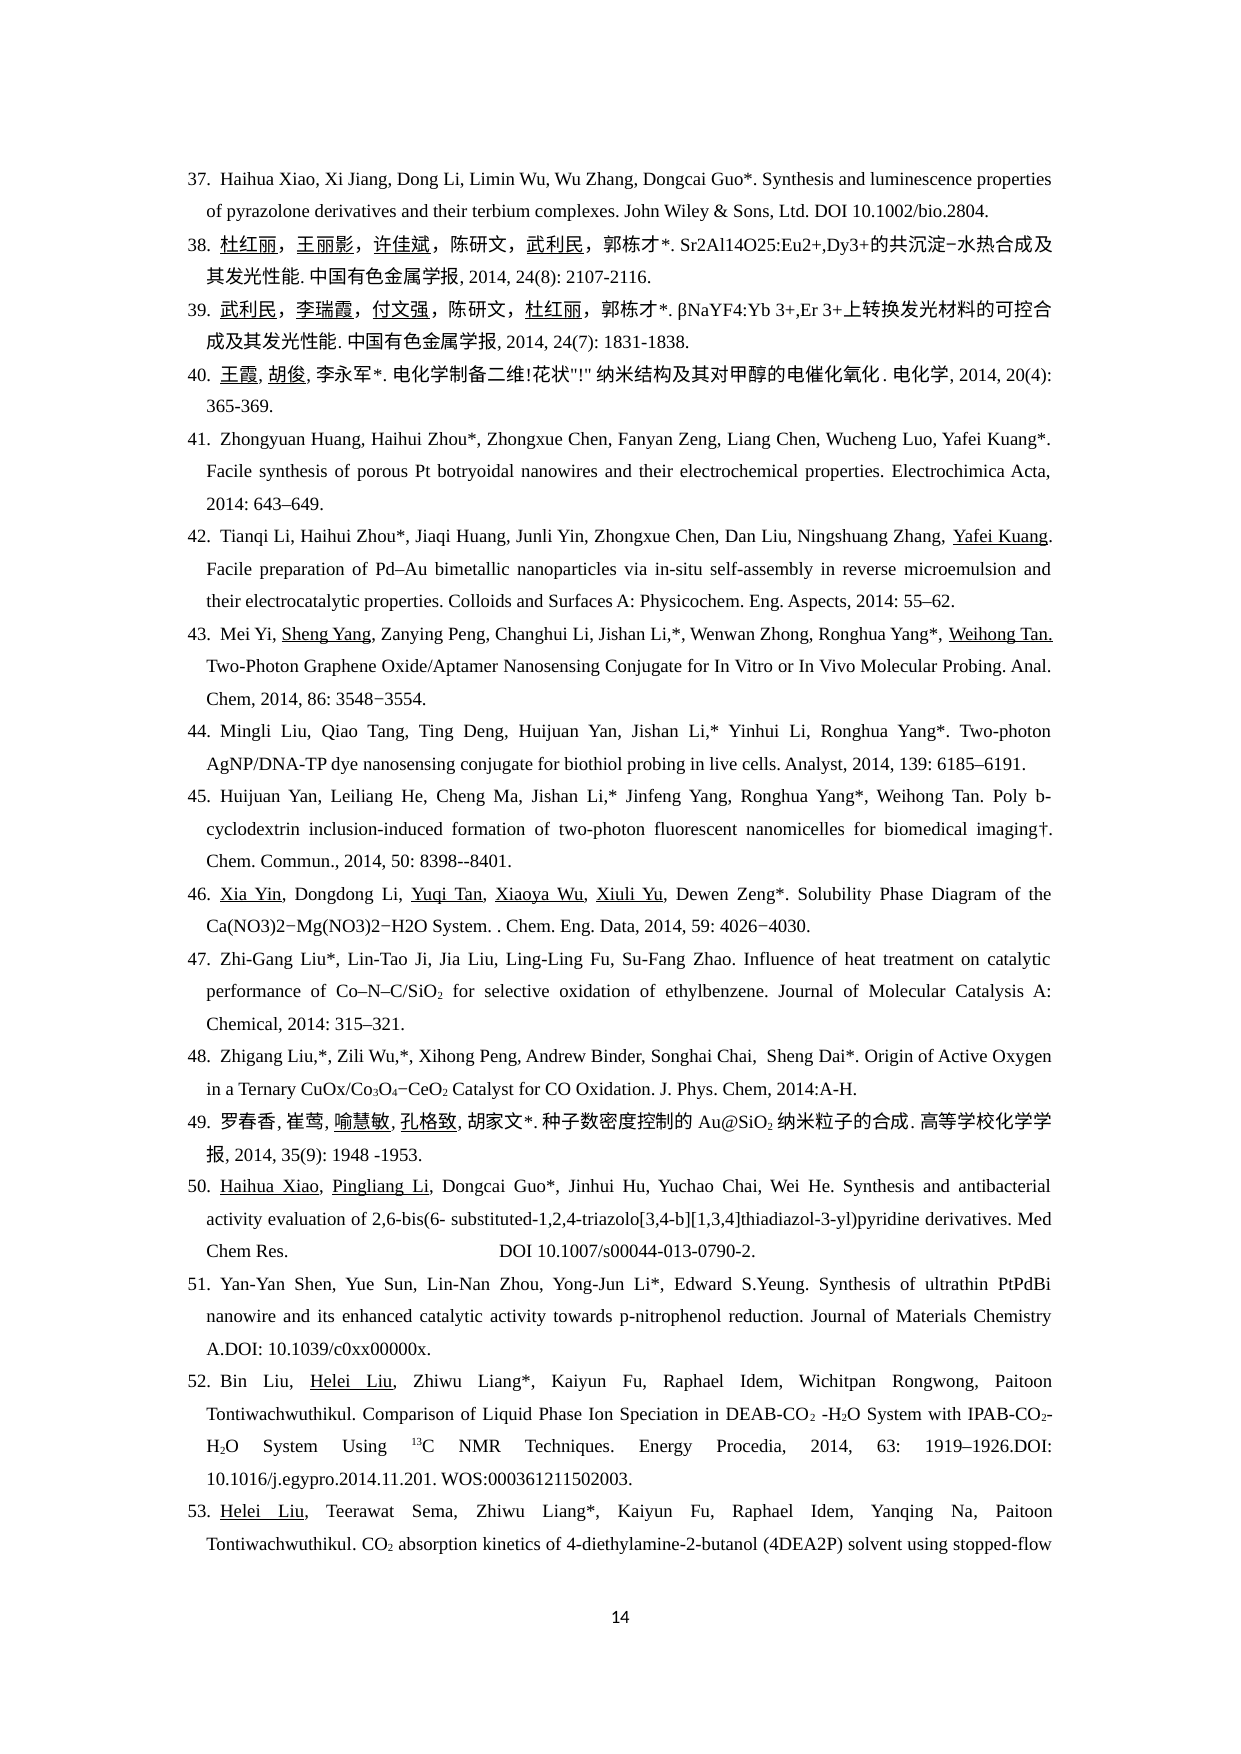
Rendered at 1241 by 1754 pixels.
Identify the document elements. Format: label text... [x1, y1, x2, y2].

list Huijuan Yan, Leiliang He, Cheng Ma, Jishan Li,* Jinfeng Yang, Ronghua Yang*, Weihong Tan. Poly b-cyclodextrin inclusion-induced formation of two-photon fluorescent nanomicelles for biomedical imaging†. Chem. Commun., 2014, 50: 8398--8401. [187, 779, 1053, 877]
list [187, 1494, 1053, 1559]
list Zhigang Liu,*, Zili Wu,*, Xihong Peng, Andrew Binder, Songhai Chai, Sheng Dai*. Origin of Active Oxygen in a Ternary CuOx/Co3O4−CeO2 Catalyst for CO Oxidation. J. Phys. Chem, 2014:A-H. [187, 1039, 1053, 1104]
list 杜红丽，王丽影，许佳斌，陈研文，武利民，郭栋才*. Sr2Al14O25:Eu2+,Dy3+的共沉淀−水热合成及其发光性能. 中国有色金属学报, 2014, 24(8): 2107-2116. [187, 227, 1053, 292]
list Bin Liu, Helei Liu, Zhiwu Liang*, Kaiyun Fu, Raphael Idem, Wichitpan Rongwong, Paitoon Tontiwachwuthikul. Comparison of Liquid Phase Ion Speciation in DEAB-CO2 -H2O System with IPAB-CO2-H2O System Using 13C NMR Techniques. Energy Procedia, 2014, 63: 1919–1926.DOI: 10.1016/j.egypro.2014.11.201. WOS:000361211502003. [187, 1364, 1053, 1494]
list Haihua Xiao, Pingliang Li, Dongcai Guo*, Jinhui Hu, Yuchao Chai, Wei He. Synthesis and antibacterial activity evaluation of 2,6-bis(6- substituted-1,2,4-triazolo[3,4-b][1,3,4]thiadiazol-3-yl)pyridine derivatives. Med Chem Res. DOI 10.1007/s00044-013-0790-2. [187, 1169, 1053, 1267]
list Mingli Liu, Qiao Tang, Ting Deng, Huijuan Yan, Jishan Li,* Yinhui Li, Ronghua Yang*. Two-photon AgNP/DNA-TP dye nanosensing conjugate for biothiol probing in live cells. Analyst, 2014, 139: 6185–6191. [187, 714, 1053, 779]
list Tianqi Li, Haihui Zhou*, Jiaqi Huang, Junli Yin, Zhongxue Chen, Dan Liu, Ningshuang Zhang, Yafei Kuang. Facile preparation of Pd–Au bimetallic nanoparticles via in-situ self-assembly in reverse microemulsion and their electrocatalytic properties. Colloids and Surfaces A: Physicochem. Eng. Aspects, 2014: 55–62. [187, 519, 1053, 617]
list Zhongyuan Huang, Haihui Zhou*, Zhongxue Chen, Fanyan Zeng, Liang Chen, Wucheng Luo, Yafei Kuang*. Facile synthesis of porous Pt botryoidal nanowires and their electrochemical properties. Electrochimica Acta, 2014: 643–649. [187, 422, 1053, 519]
list Xia Yin, Dongdong Li, Yuqi Tan, Xiaoya Wu, Xiuli Yu, Dewen Zeng*. Solubility Phase Diagram of the Ca(NO3)2−Mg(NO3)2−H2O System. . Chem. Eng. Data, 2014, 59: 4026−4030. [187, 877, 1053, 942]
list 罗春香, 崔莺, 喻慧敏, 孔格致, 胡家文*. 种子数密度控制的Au@SiO2 纳米粒子的合成. 高等学校化学学报, 2014, 35(9): 1948 -1953. [187, 1104, 1053, 1169]
list Yan-Yan Shen, Yue Sun, Lin-Nan Zhou, Yong-Jun Li*, Edward S.Yeung. Synthesis of ultrathin PtPdBi nanowire and its enhanced catalytic activity towards p-nitrophenol reduction. Journal of Materials Chemistry A.DOI: 10.1039/c0xx00000x. [187, 1267, 1053, 1364]
list Zhi-Gang Liu*, Lin-Tao Ji, Jia Liu, Ling-Ling Fu, Su-Fang Zhao. Influence of heat treatment on catalytic performance of Co–N–C/SiO2 for selective oxidation of ethylbenzene. Journal of Molecular Catalysis A: Chemical, 2014: 315–321. [187, 942, 1053, 1039]
list Haihua Xiao, Xi Jiang, Dong Li, Limin Wu, Wu Zhang, Dongcai Guo*. Synthesis and luminescence properties of pyrazolone derivatives and their terbium complexes. John Wiley & Sons, Ltd. DOI 10.1002/bio.2804. [187, 162, 1053, 227]
list 王霞, 胡俊, 李永军*. 电化学制备二维!花状"!" 纳米结构及其对甲醇的电催化氧化. 电化学, 2014, 20(4): 365-369. [187, 357, 1053, 422]
list Mei Yi, Sheng Yang, Zanying Peng, Changhui Li, Jishan Li,*, Wenwan Zhong, Ronghua Yang*, Weihong Tan. Two-Photon Graphene Oxide/Aptamer Nanosensing Conjugate for In Vitro or In Vivo Molecular Probing. Anal. Chem, 2014, 86: 3548−3554. [187, 617, 1053, 714]
list 武利民，李瑞霞，付文强，陈研文，杜红丽，郭栋才*. β­NaYF4:Yb 3+,Er 3+上转换发光材料的可控合成及其发光性能. 中国有色金属学报, 2014, 24(7): 1831-1838. [187, 292, 1053, 357]
